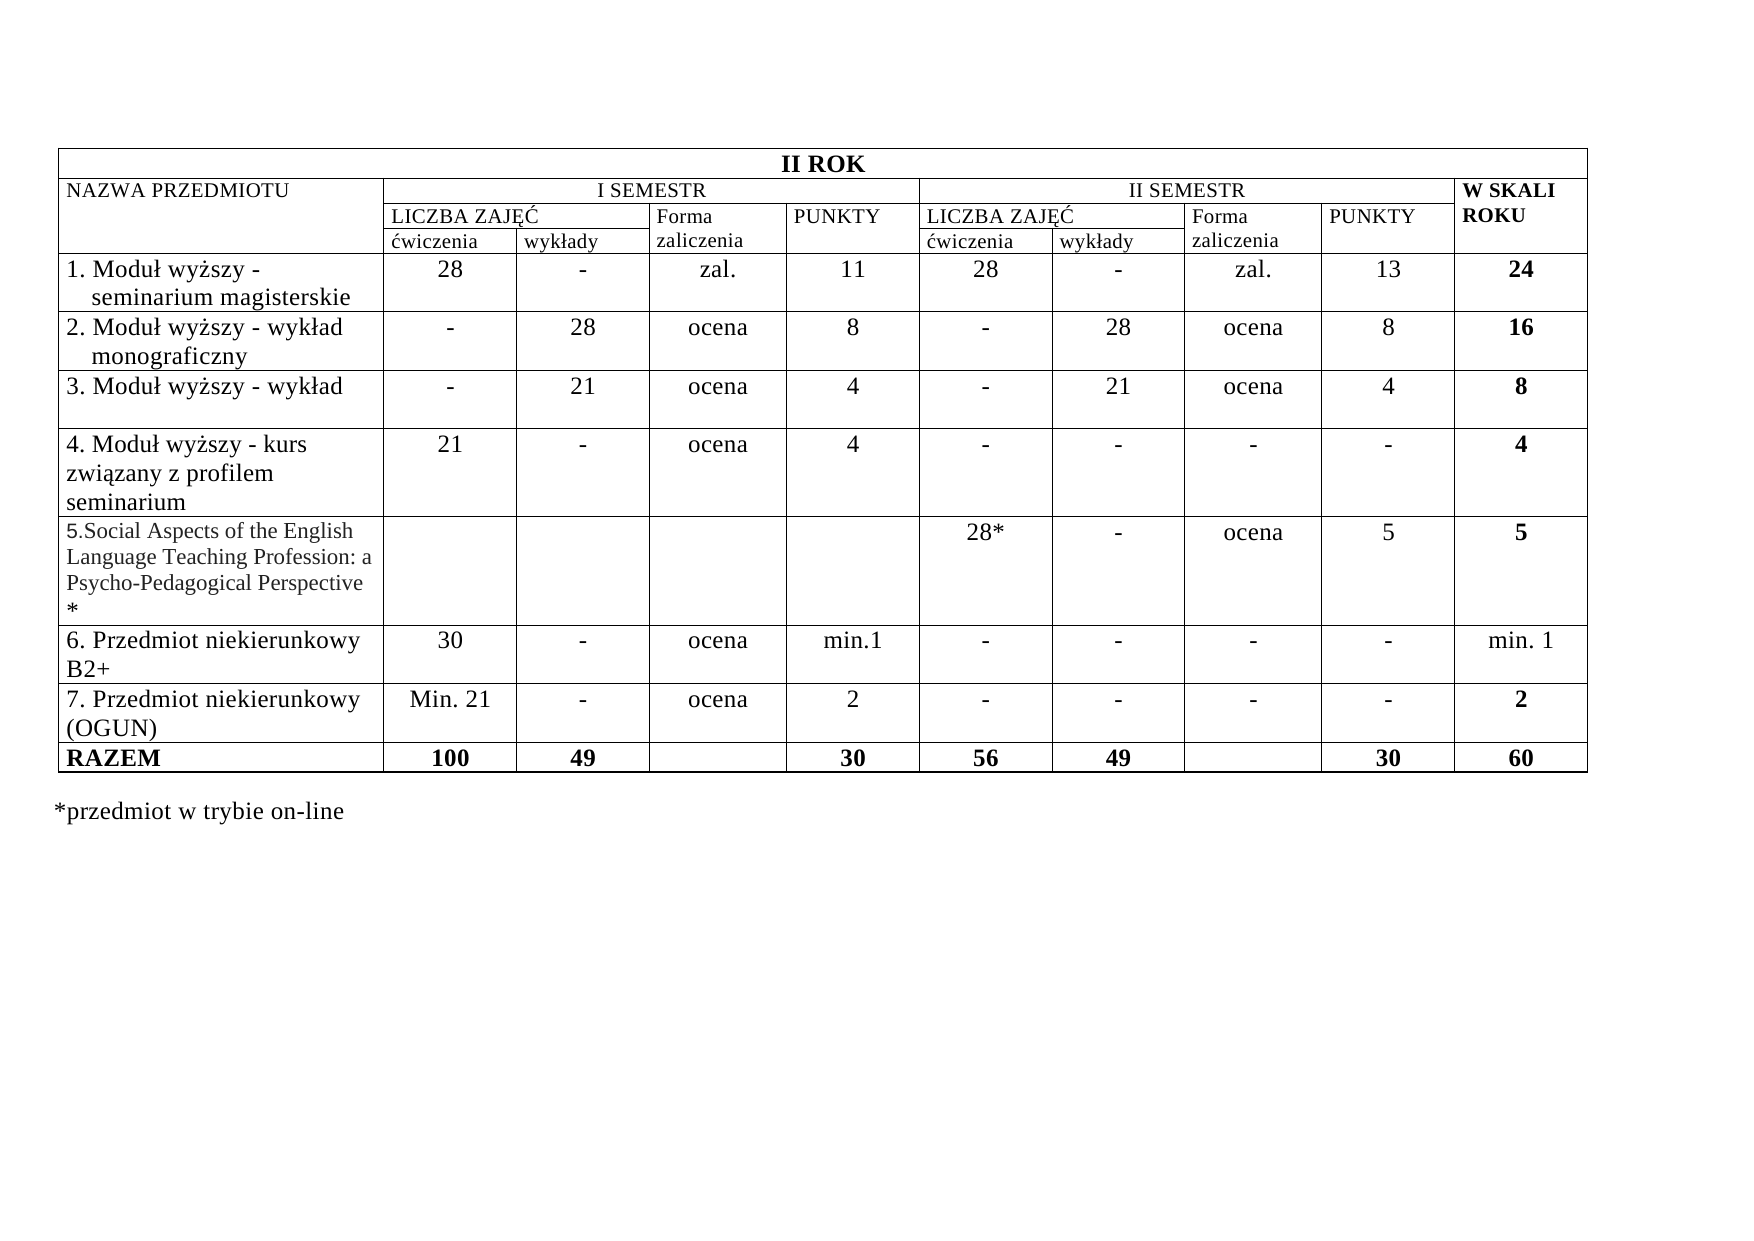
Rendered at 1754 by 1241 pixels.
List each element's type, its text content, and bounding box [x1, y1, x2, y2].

table_cell ocena [650, 429, 786, 516]
table_cell 60 [1455, 743, 1587, 771]
table_cell - [1053, 517, 1184, 624]
table_cell 7. Przedmiot niekierunkowy (OGUN) [59, 684, 383, 742]
table_cell min. 1 [1455, 626, 1587, 683]
table_cell Forma zaliczenia [650, 204, 786, 253]
table_cell 16 [1455, 312, 1587, 370]
table_cell - [1322, 626, 1454, 683]
table_cell Forma zaliczenia [1185, 204, 1321, 253]
table_cell - [920, 429, 1052, 516]
table_cell 49 [1053, 743, 1184, 771]
table_cell 21 [517, 371, 649, 428]
table_cell - [384, 312, 516, 370]
table_cell 24 [1455, 254, 1587, 311]
table_cell 2 [787, 684, 919, 742]
table_cell 28 [384, 254, 516, 311]
table_cell - [1053, 429, 1184, 516]
table_cell 21 [384, 429, 516, 516]
table_cell 13 [1322, 254, 1454, 311]
table_cell 4. Moduł wyższy - kurs związany z profilem seminarium [59, 429, 383, 516]
table_cell 49 [517, 743, 649, 771]
table_cell ocena [1185, 371, 1321, 428]
table_cell LICZBA ZAJĘĆ [920, 204, 1184, 228]
table_cell 5 [1322, 517, 1454, 624]
table_cell ocena [1185, 312, 1321, 370]
table_cell - [1053, 626, 1184, 683]
table_cell ocena [1185, 517, 1321, 624]
table_cell - [920, 626, 1052, 683]
table_cell [384, 517, 516, 624]
table_cell 2 [1455, 684, 1587, 742]
table_cell 8 [1455, 371, 1587, 428]
table_cell 4 [787, 429, 919, 516]
table_cell 8 [1322, 312, 1454, 370]
table_cell Min. 21 [384, 684, 516, 742]
table_cell RAZEM [59, 743, 383, 771]
table_cell 11 [787, 254, 919, 311]
table_cell I SEMESTR [384, 179, 919, 202]
table_cell - [1322, 684, 1454, 742]
table_cell - [920, 312, 1052, 370]
table_cell - [517, 429, 649, 516]
table_cell - [1185, 429, 1321, 516]
table_cell [650, 743, 786, 771]
table_cell 30 [384, 626, 516, 683]
table_cell 3. Moduł wyższy - wykład [59, 371, 383, 428]
table_cell - [1322, 429, 1454, 516]
table_cell wykłady [517, 229, 649, 253]
table_cell [650, 517, 786, 624]
table_cell ocena [650, 371, 786, 428]
table_cell - [517, 684, 649, 742]
table_cell - [517, 254, 649, 311]
table_cell 56 [920, 743, 1052, 771]
table_cell wykłady [1053, 229, 1184, 253]
table_cell zal. [1185, 254, 1321, 311]
table_cell 2. Moduł wyższy - wykład monograficzny [59, 312, 383, 370]
table_cell - [1185, 626, 1321, 683]
table_cell 4 [1322, 371, 1454, 428]
table_cell PUNKTY [787, 204, 919, 253]
table_cell W SKALI ROKU [1455, 179, 1587, 253]
table_cell - [1053, 684, 1184, 742]
table_cell 28 [1053, 312, 1184, 370]
table_cell 5.Social Aspects of the English Language Teaching Profession: a Psycho-Pedagogical Perspective * [59, 517, 383, 624]
text *przedmiot w trybie on-line [54, 796, 1606, 825]
table_cell NAZWA PRZEDMIOTU [59, 179, 383, 253]
table_cell 100 [384, 743, 516, 771]
table_cell 21 [1053, 371, 1184, 428]
table_cell 4 [787, 371, 919, 428]
table_cell PUNKTY [1322, 204, 1454, 253]
table_cell [1185, 743, 1321, 771]
table_cell - [517, 626, 649, 683]
table_cell - [1053, 254, 1184, 311]
table_cell zal. [650, 254, 786, 311]
table_cell II SEMESTR [920, 179, 1454, 202]
table_cell - [384, 371, 516, 428]
table_cell 28 [920, 254, 1052, 311]
table_cell ćwiczenia [384, 229, 516, 253]
table_cell - [920, 684, 1052, 742]
table_cell - [1185, 684, 1321, 742]
table_cell 8 [787, 312, 919, 370]
table_cell ocena [650, 626, 786, 683]
table_header II ROK [59, 149, 1587, 177]
table_cell ocena [650, 684, 786, 742]
table_cell 4 [1455, 429, 1587, 516]
table_cell 28* [920, 517, 1052, 624]
table_cell 1. Moduł wyższy - seminarium magisterskie [59, 254, 383, 311]
table_cell min.1 [787, 626, 919, 683]
table_cell ćwiczenia [920, 229, 1052, 253]
table_cell [517, 517, 649, 624]
table_cell ocena [650, 312, 786, 370]
table_cell 30 [787, 743, 919, 771]
table_cell [787, 517, 919, 624]
table_cell LICZBA ZAJĘĆ [384, 204, 649, 228]
table_cell 6. Przedmiot niekierunkowy B2+ [59, 626, 383, 683]
table_cell 28 [517, 312, 649, 370]
table_cell - [920, 371, 1052, 428]
table_cell 5 [1455, 517, 1587, 624]
table_cell 30 [1322, 743, 1454, 771]
